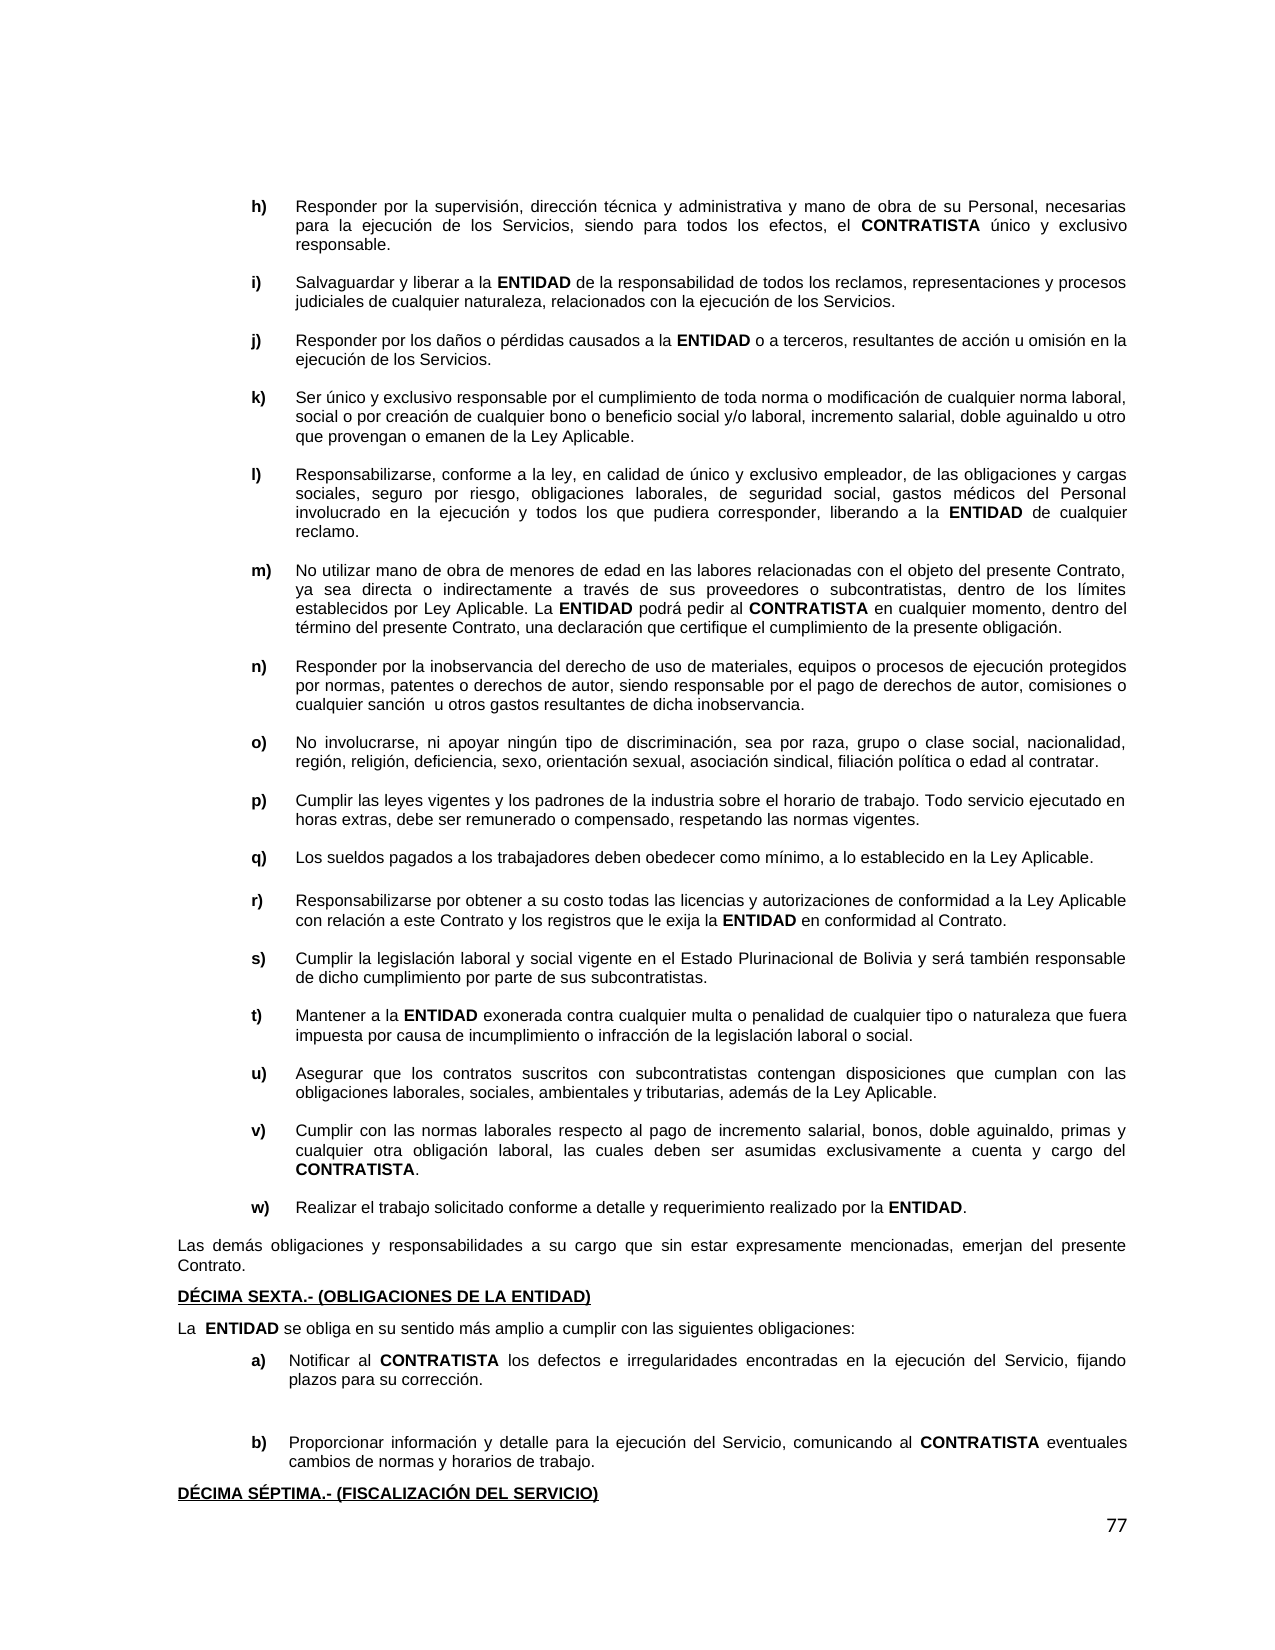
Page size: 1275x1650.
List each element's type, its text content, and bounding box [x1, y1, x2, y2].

list Proporcionar información y detalle para la ejecución del Servicio, comunicando al CONTRATISTA eventuales cambios de normas y horarios de trabajo. [251, 1433, 1127, 1471]
text Las demás obligaciones y responsabilidades a su cargo que sin estar expresamente mencionadas, emerjan del presente Contrato. [177, 1236, 1127, 1274]
list Cumplir con las normas laborales respecto al pago de incremento salarial, bonos, doble aguinaldo, primas y cualquier otra obligación laboral, las cuales deben ser asumidas exclusivamente a cuenta y cargo del CONTRATISTA. [251, 1121, 1127, 1179]
text La ENTIDAD se obliga en su sentido más amplio a cumplir con las siguientes obligaciones: [177, 1319, 1127, 1338]
list Responder por la supervisión, dirección técnica y administrativa y mano de obra de su Personal, necesarias para la ejecución de los Servicios, siendo para todos los efectos, el CONTRATISTA único y exclusivo responsable. [251, 196, 1127, 254]
list Responsabilizarse por obtener a su costo todas las licencias y autorizaciones de conformidad a la Ley Aplicable con relación a este Contrato y los registros que le exija la ENTIDAD en conformidad al Contrato. [251, 891, 1127, 929]
list Responsabilizarse, conforme a la ley, en calidad de único y exclusivo empleador, de las obligaciones y cargas sociales, seguro por riesgo, obligaciones laborales, de seguridad social, gastos médicos del Personal involucrado en la ejecución y todos los que pudiera corresponder, liberando a la ENTIDAD de cualquier reclamo. [251, 465, 1127, 541]
text DÉCIMA SÉPTIMA.- (FISCALIZACIÓN DEL SERVICIO) [177, 1484, 1127, 1503]
list Cumplir las leyes vigentes y los padrones de la industria sobre el horario de trabajo. Todo servicio ejecutado en horas extras, debe ser remunerado o compensado, respetando las normas vigentes. [251, 791, 1127, 829]
list No utilizar mano de obra de menores de edad en las labores relacionadas con el objeto del presente Contrato, ya sea directa o indirectamente a través de sus proveedores o subcontratistas, dentro de los límites establecidos por Ley Aplicable. La ENTIDAD podrá pedir al CONTRATISTA en cualquier momento, dentro del término del presente Contrato, una declaración que certifique el cumplimiento de la presente obligación. [251, 561, 1127, 637]
list Realizar el trabajo solicitado conforme a detalle y requerimiento realizado por la ENTIDAD. [251, 1198, 1127, 1217]
list Mantener a la ENTIDAD exonerada contra cualquier multa o penalidad de cualquier tipo o naturaleza que fuera impuesta por causa de incumplimiento o infracción de la legislación laboral o social. [251, 1006, 1127, 1044]
list Asegurar que los contratos suscritos con subcontratistas contengan disposiciones que cumplan con las obligaciones laborales, sociales, ambientales y tributarias, además de la Ley Aplicable. [251, 1064, 1127, 1102]
list Cumplir la legislación laboral y social vigente en el Estado Plurinacional de Bolivia y será también responsable de dicho cumplimiento por parte de sus subcontratistas. [251, 949, 1127, 987]
list Responder por los daños o pérdidas causados a la ENTIDAD o a terceros, resultantes de acción u omisión en la ejecución de los Servicios. [251, 331, 1127, 369]
list Salvaguardar y liberar a la ENTIDAD de la responsabilidad de todos los reclamos, representaciones y procesos judiciales de cualquier naturaleza, relacionados con la ejecución de los Servicios. [251, 273, 1127, 311]
list Ser único y exclusivo responsable por el cumplimiento de toda norma o modificación de cualquier norma laboral, social o por creación de cualquier bono o beneficio social y/o laboral, incremento salarial, doble aguinaldo u otro que provengan o emanen de la Ley Aplicable. [251, 388, 1127, 446]
text DÉCIMA SEXTA.- (OBLIGACIONES DE LA ENTIDAD) [177, 1287, 1127, 1306]
list Notificar al CONTRATISTA los defectos e irregularidades encontradas en la ejecución del Servicio, fijando plazos para su corrección. [251, 1350, 1127, 1389]
list No involucrarse, ni apoyar ningún tipo de discriminación, sea por raza, grupo o clase social, nacionalidad, región, religión, deficiencia, sexo, orientación sexual, asociación sindical, filiación política o edad al contratar. [251, 733, 1127, 771]
list Responder por la inobservancia del derecho de uso de materiales, equipos o procesos de ejecución protegidos por normas, patentes o derechos de autor, siendo responsable por el pago de derechos de autor, comisiones o cualquier sanción u otros gastos resultantes de dicha inobservancia. [251, 656, 1127, 714]
list Los sueldos pagados a los trabajadores deben obedecer como mínimo, a lo establecido en la Ley Aplicable. [251, 848, 1127, 867]
